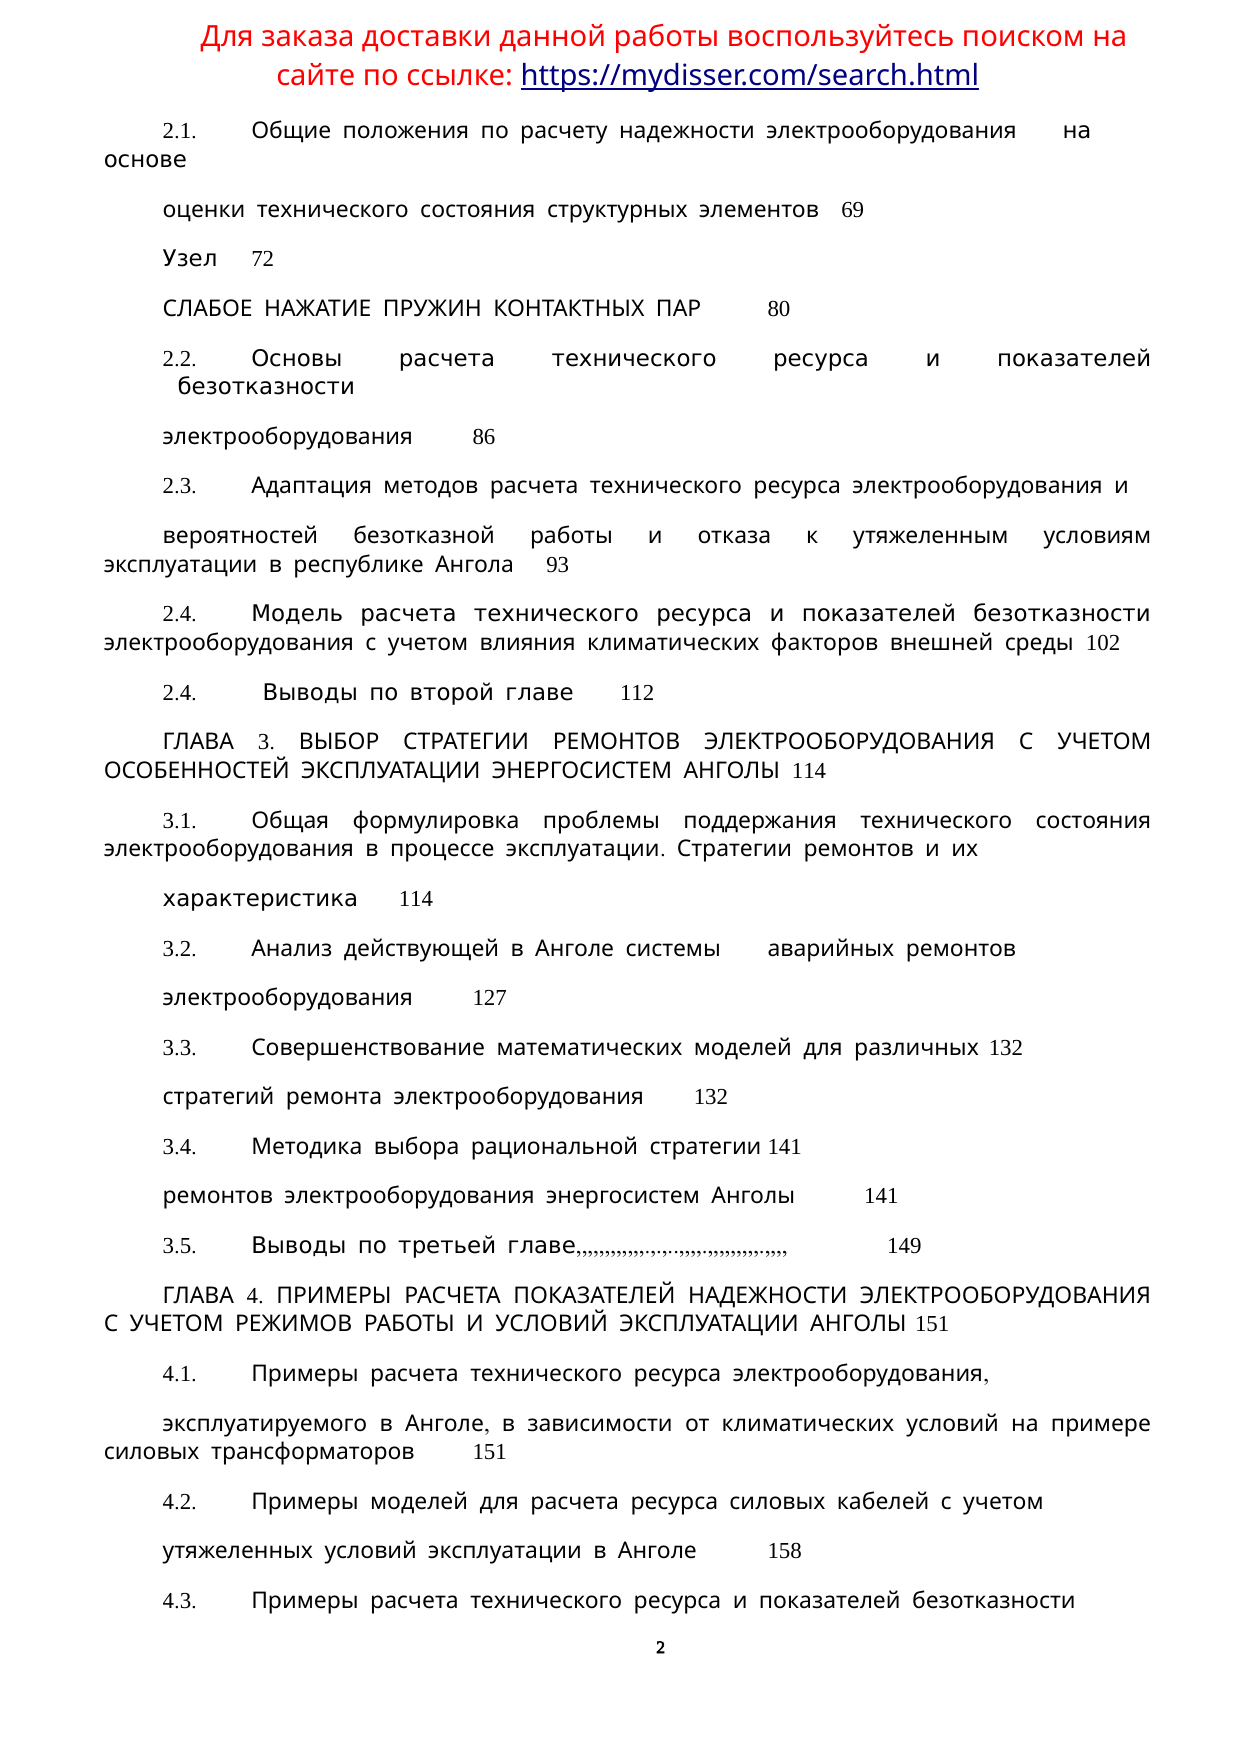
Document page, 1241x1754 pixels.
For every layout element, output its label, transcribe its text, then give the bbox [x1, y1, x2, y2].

text 3.4. Методика выбора рациональной стратегии 141 [103, 1130, 1152, 1159]
text СЛАБОЕ НАЖАТИЕ ПРУЖИН КОНТАКТНЫХ ПАР 80 [103, 292, 1152, 321]
text характеристика 114 [103, 882, 1152, 911]
text Узел 72 [103, 243, 1152, 272]
text ГЛАВА 3. ВЫБОР СТРАТЕГИИ РЕМОНТОВ ЭЛЕКТРООБОРУДОВАНИЯ С УЧЕТОМ ОСОБЕННОСТЕЙ ЭКСПЛУАТАЦИИ ЭНЕРГОСИСТЕМ АНГОЛЫ 114 [103, 726, 1152, 783]
text ГЛАВА 4. ПРИМЕРЫ РАСЧЕТА ПОКАЗАТЕЛЕЙ НАДЕЖНОСТИ ЭЛЕКТРООБОРУДОВАНИЯ С УЧЕТОМ РЕЖИМОВ РАБОТЫ И УСЛОВИЙ ЭКСПЛУАТАЦИИ АНГОЛЫ 151 [103, 1279, 1152, 1337]
text стратегий ремонта электрооборудования 132 [103, 1081, 1152, 1109]
text вероятностей безотказной работы и отказа к утяжеленным условиям эксплуатации в республике Ангола 93 [103, 519, 1152, 577]
text эксплуатируемого в Анголе, в зависимости от климатических условий на примере силовых трансформаторов 151 [103, 1407, 1152, 1464]
text 3.1. Общая формулировка проблемы поддержания технического состояния электрооборудования в процессе эксплуатации. Стратегии ремонтов и их [103, 804, 1152, 862]
text утяжеленных условий эксплуатации в Анголе 158 [103, 1535, 1152, 1564]
text электрооборудования 86 [103, 420, 1152, 449]
text 3.3. Совершенствование математических моделей для различных 132 [103, 1031, 1152, 1060]
text 4.2. Примеры моделей для расчета ресурса силовых кабелей с учетом [103, 1485, 1152, 1514]
text 4.3. Примеры расчета технического ресурса и показателей безотказности [103, 1584, 1152, 1613]
text 4.1. Примеры расчета технического ресурса электрооборудования, [103, 1357, 1152, 1386]
text 2.4. Выводы по второй главе 112 [103, 676, 1152, 705]
text 2.1. Общие положения по расчету надежности электрооборудования на основе [103, 115, 1152, 172]
text электрооборудования 127 [103, 982, 1152, 1010]
text 2.3. Адаптация методов расчета технического ресурса электрооборудования и [103, 470, 1152, 499]
text 3.5. Выводы по третьей главе,,,,,,,,,,,,.,.,..,,,,.,,,,,,,,,.,,,, 149 [103, 1229, 1152, 1258]
text 2.4. Модель расчета технического ресурса и показателей безотказности электрооборудования с учетом влияния климатических факторов внешней среды 102 [103, 598, 1152, 655]
text оценки технического состояния структурных элементов 69 [103, 193, 1152, 222]
text ремонтов электрооборудования энергосистем Анголы 141 [103, 1180, 1152, 1209]
text 3.2. Анализ действующей в Анголе системы аварийных ремонтов [103, 932, 1152, 961]
text 2.2. Основы расчета технического ресурса и показателей безотказности [103, 342, 1152, 399]
